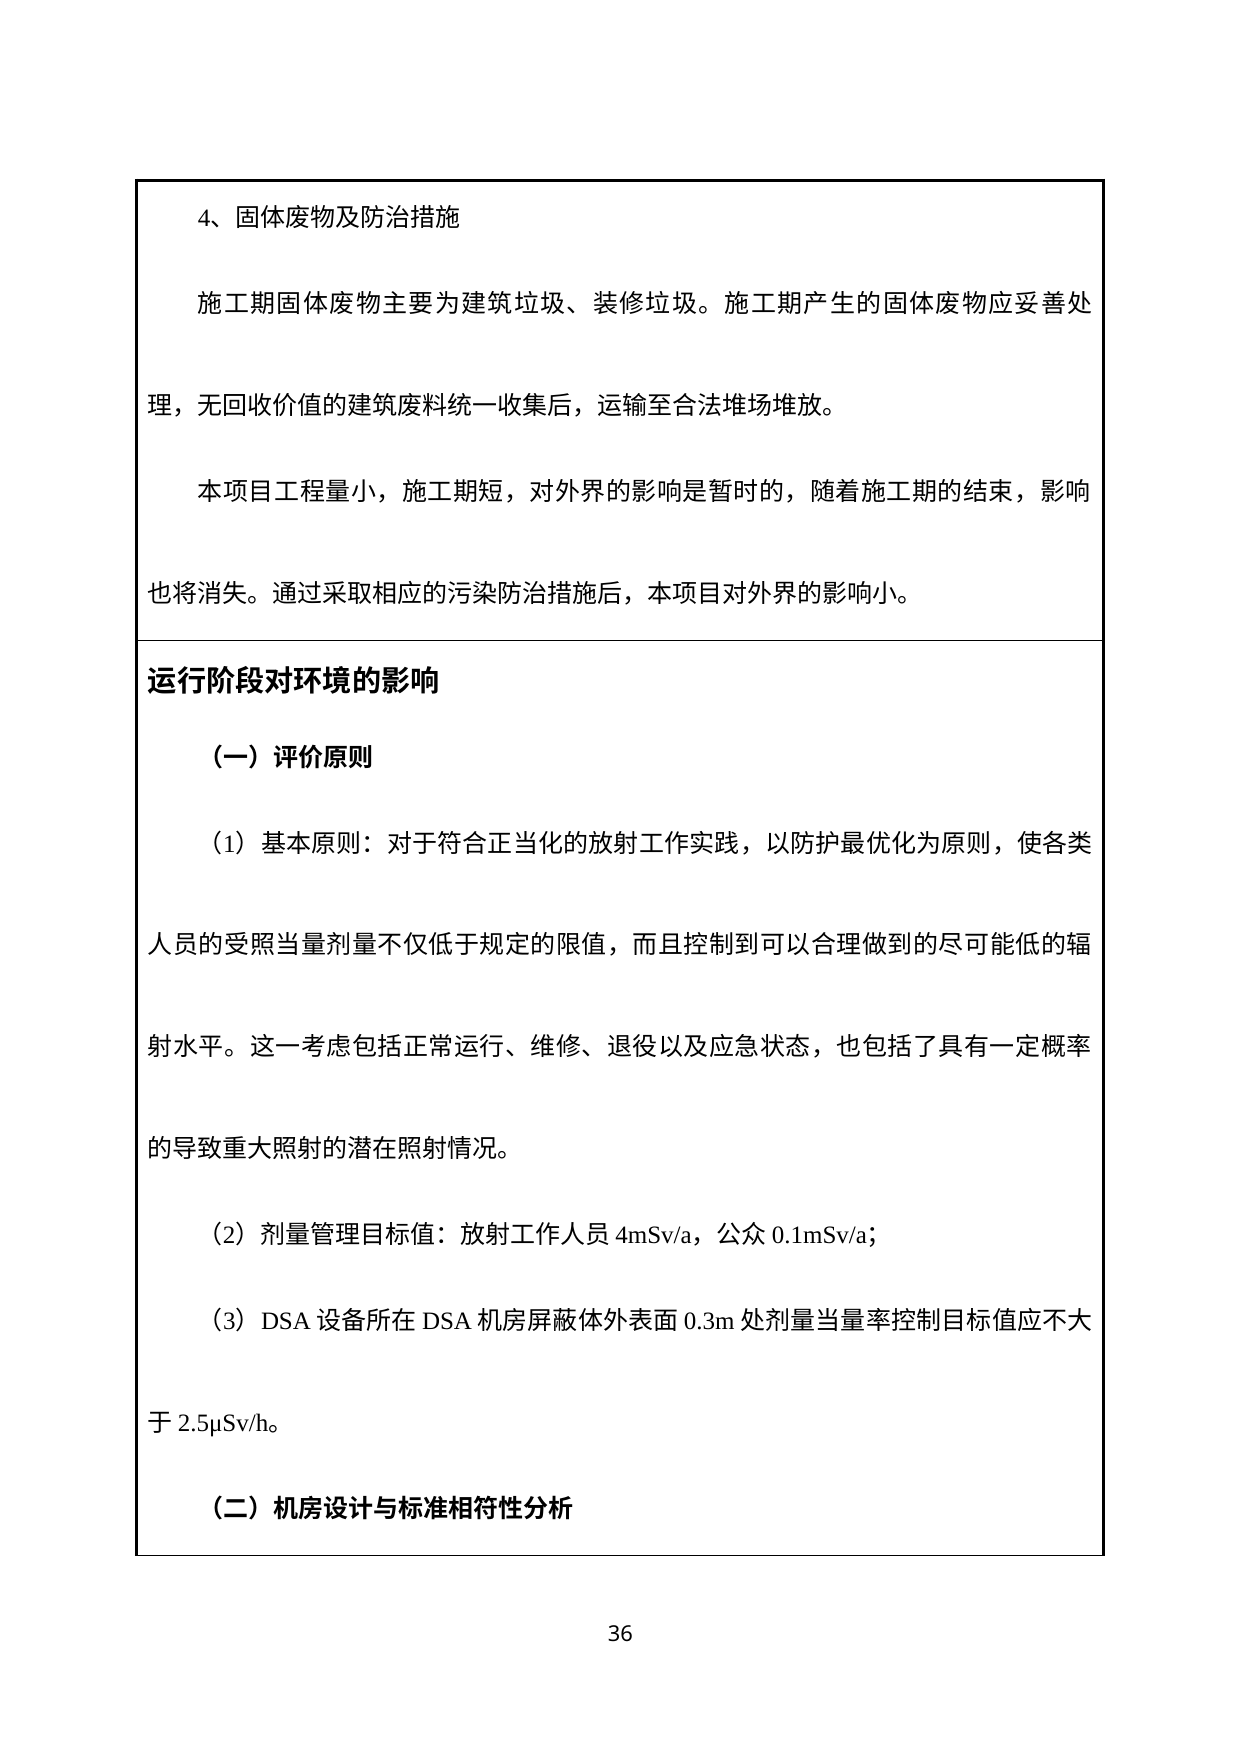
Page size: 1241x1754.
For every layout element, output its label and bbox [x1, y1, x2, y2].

table_header [138, 182, 1102, 640]
table_cell [138, 641, 1102, 1555]
